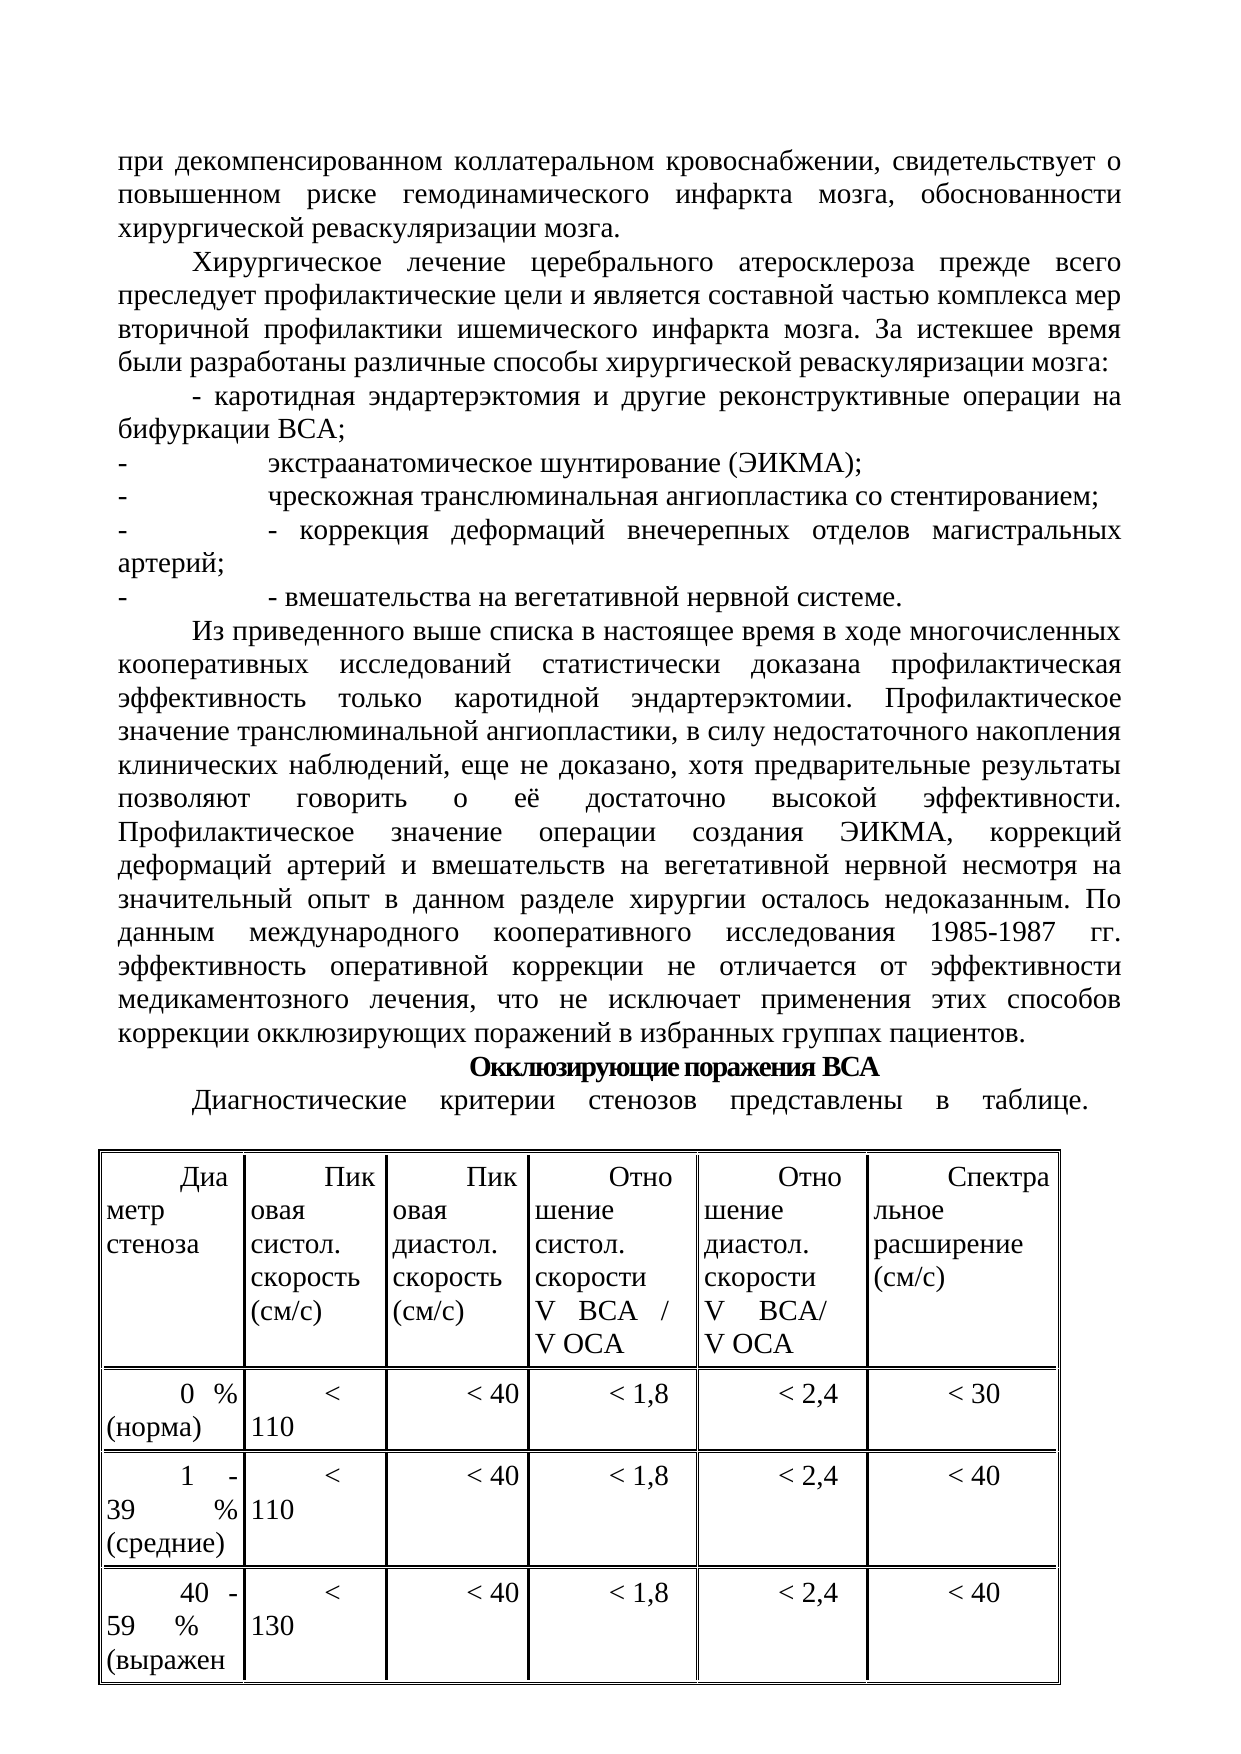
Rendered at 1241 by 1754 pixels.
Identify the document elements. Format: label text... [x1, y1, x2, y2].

table_header Отношение диастол. скорости V ВСА/ V ОСА [698, 1151, 867, 1366]
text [118, 143, 1122, 244]
table_cell < 1,8 [530, 1453, 696, 1565]
table_cell < 40 [867, 1565, 1058, 1682]
table_cell 0 % (норма) [102, 1366, 243, 1449]
table_cell < 40 [388, 1453, 527, 1565]
table_header Пиковая систол. скорость (см/с) [244, 1153, 386, 1366]
list - вмешательства на вегетативной нервной системе. [118, 579, 1122, 613]
table_header Диаметр стеноза [102, 1151, 244, 1366]
list экстраанатомическое шунтирование (ЭИКМА); [118, 445, 1122, 478]
table_cell < 2,4 [699, 1370, 866, 1449]
table_cell < 2,4 [699, 1453, 866, 1565]
table_cell < 40 [386, 1569, 528, 1682]
table_cell < 110 [246, 1453, 385, 1565]
table_cell < 110 [246, 1370, 385, 1449]
table_cell < 1,8 [530, 1370, 696, 1449]
text Диагностические критерии стенозов представлены в таблице. [118, 1082, 1122, 1149]
table_header Отношение систол. скорости V ВСА / V ОСА [528, 1153, 698, 1366]
text Хирургическое лечение церебрального атеросклероза прежде всего преследует профилактические цели и является составной частью комплекса мер вторичной профилактики ишемического инфаркта мозга. За истекшее время были разработаны различные способы хирургической реваскуляризации мозга: [118, 244, 1122, 378]
table_header Спектральное расширение (см/с) [867, 1153, 1058, 1366]
list - коррекция деформаций внечерепных отделов магистральных артерий; [118, 512, 1122, 579]
table_cell < 40 [869, 1449, 1058, 1565]
table_cell < 1,8 [528, 1569, 698, 1682]
table_cell < 40 [388, 1370, 527, 1449]
table_cell < 30 [869, 1366, 1058, 1449]
table_cell < 130 [244, 1569, 386, 1682]
table_cell < 2,4 [698, 1569, 867, 1682]
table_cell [102, 1565, 244, 1682]
list чрескожная транслюминальная ангиопластика со стентированием; [118, 478, 1122, 512]
table_cell 1 - 39 %(средние) [102, 1449, 243, 1565]
text Окклюзирующие поражения ВСА [118, 1049, 1122, 1082]
text - каротидная эндартерэктомия и другие реконструктивные операции на бифуркации ВСА; [118, 378, 1122, 445]
text Из приведенного выше списка в настоящее время в ходе многочисленных кооперативных исследований статистически доказана профилактическая эффективность только каротидной эндартерэктомии. Профилактическое значение транслюминальной ангиопластики, в силу недостаточного накопления клинических наблюдений, еще не доказано, хотя предварительные результаты позволяют говорить о её достаточно высокой эффективности. Профилактическое значение операции создания ЭИКМА, коррекций деформаций артерий и вмешательств на вегетативной нервной несмотря на значительный опыт в данном разделе хирургии осталось недоказанным. По данным международного кооперативного исследования 1985-1987 гг. эффективность оперативной коррекции не отличается от эффективности медикаментозного лечения, что не исключает применения этих способов коррекции окклюзирующих поражений в избранных группах пациентов. [118, 613, 1122, 1049]
table_header Пиковая диастол. скорость (см/с) [386, 1153, 528, 1366]
